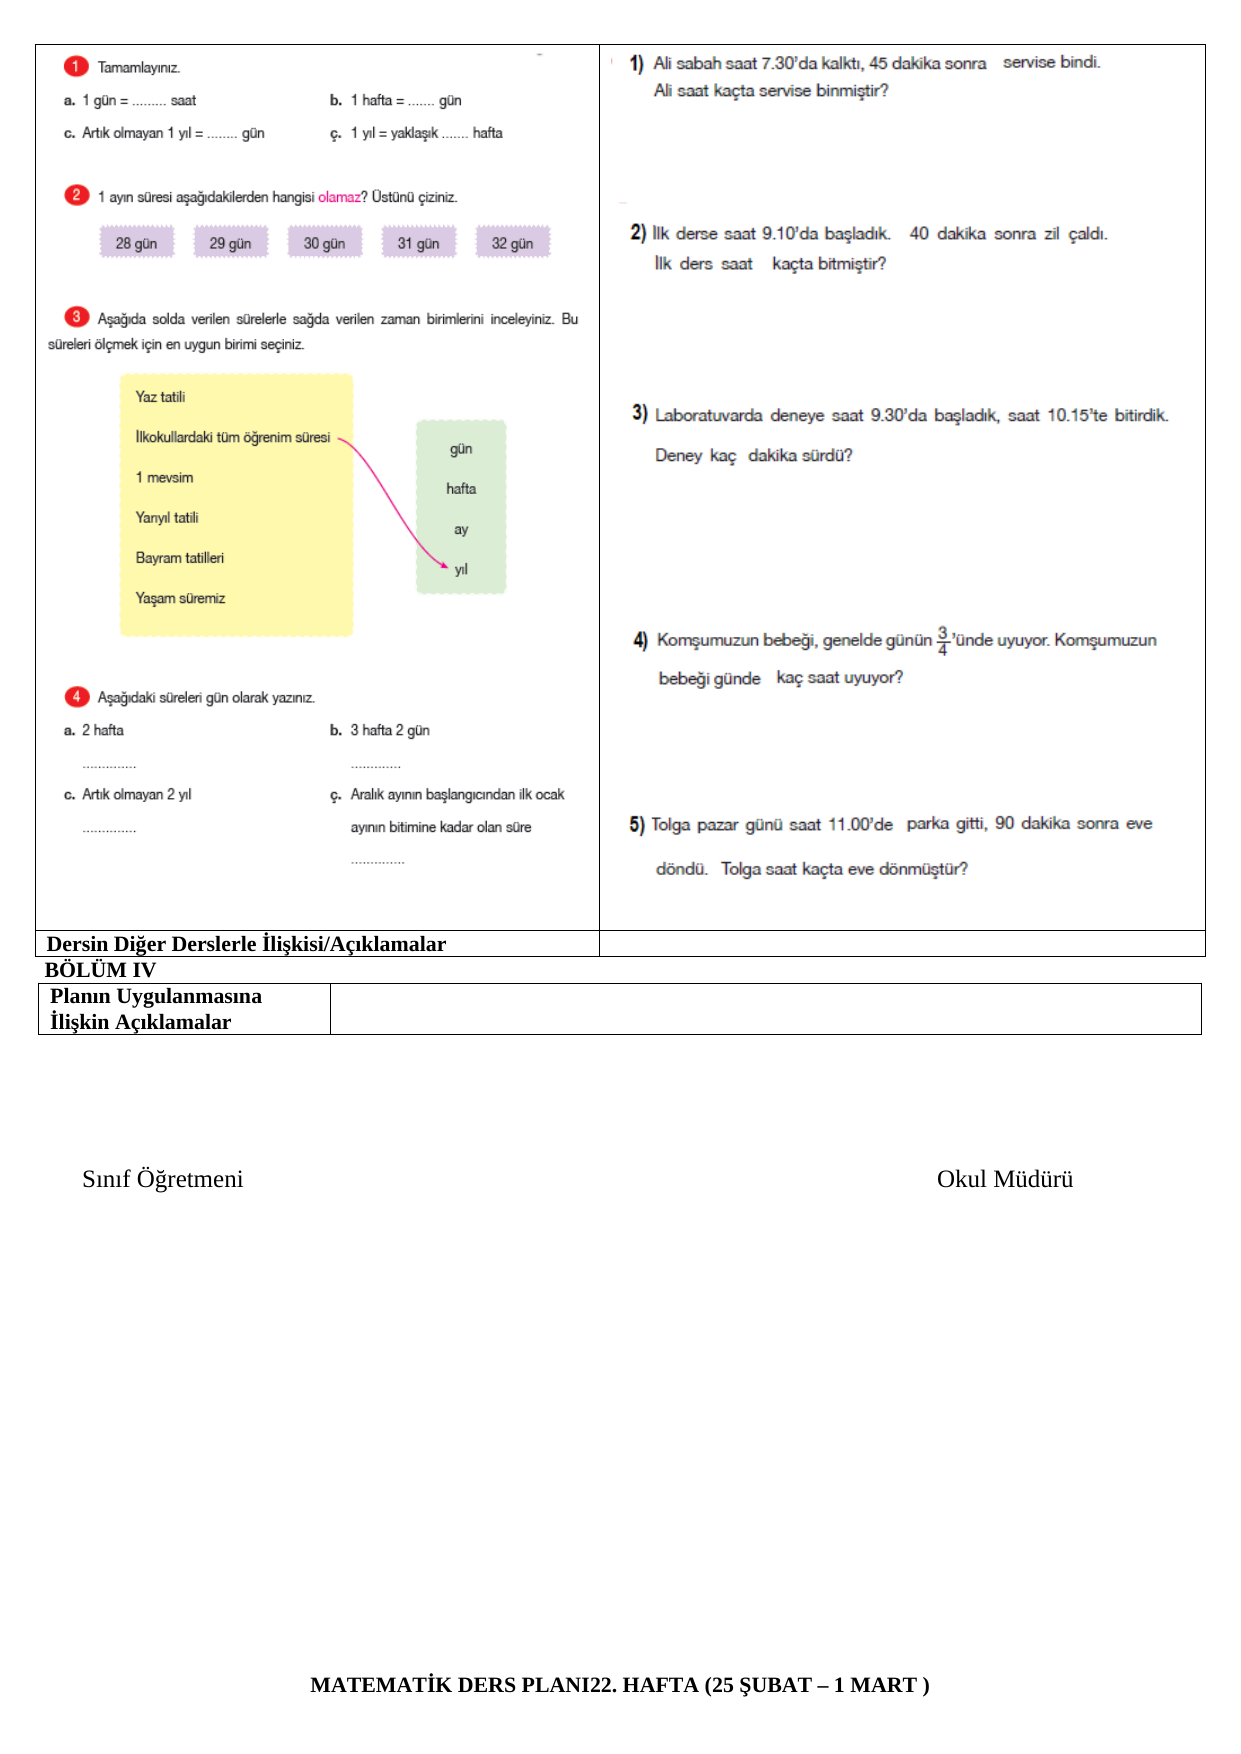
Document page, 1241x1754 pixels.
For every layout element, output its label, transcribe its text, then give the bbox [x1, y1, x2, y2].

table_cell [600, 931, 1205, 956]
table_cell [600, 45, 1205, 930]
subtitle BÖLÜM IV [44, 957, 1196, 982]
table_header Planın Uygulanmasına İlişkin Açıklamalar [39, 984, 330, 1034]
table_header [331, 984, 1201, 1034]
picture [611, 45, 1185, 905]
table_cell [36, 45, 599, 930]
picture [46, 45, 584, 880]
title Sınıf Öğretmeni Okul Müdürü [44, 1164, 1196, 1193]
text MATEMATİK DERS PLANI22. HAFTA (25 Şubat – 1 Mart ) [44, 1672, 1196, 1697]
table_cell Dersin Diğer Derslerle İlişkisi/Açıklamalar [36, 931, 599, 956]
